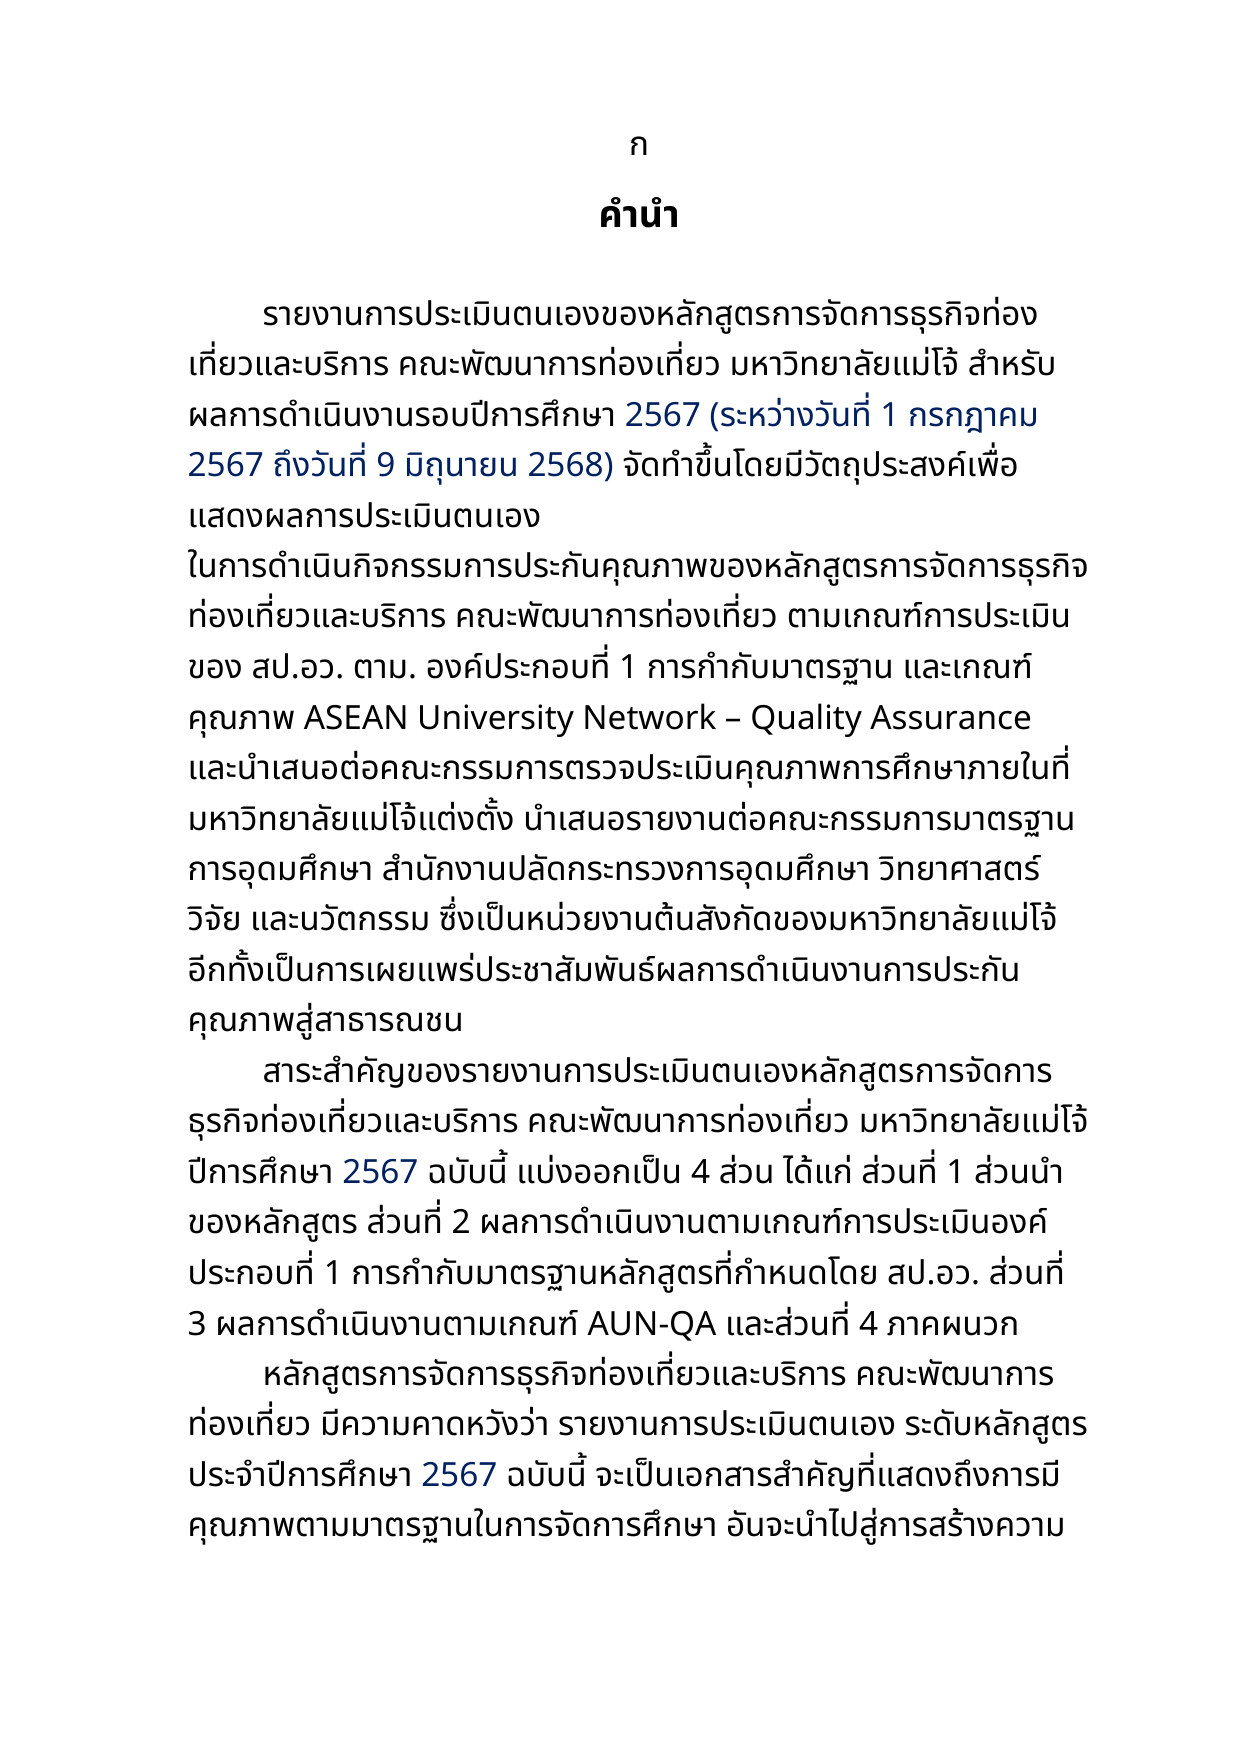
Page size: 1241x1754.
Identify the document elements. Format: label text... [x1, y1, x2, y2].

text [187, 1350, 1090, 1552]
text สาระสำคัญของรายงานการประเมินตนเองหลักสูตรการจัดการธุรกิจท่องเที่ยวและบริการ คณะพัฒนาการท่องเที่ยว มหาวิทยาลัยแม่โจ้ ปีการศึกษา 2567 ฉบับนี้ แบ่งออกเป็น 4 ส่วน ได้แก่ ส่วนที่ 1 ส่วนนำของหลักสูตร ส่วนที่ 2 ผลการดำเนินงานตามเกณฑ์การประเมินองค์ประกอบที่ 1 การกำกับมาตรฐานหลักสูตรที่กำหนดโดย สป.อว. ส่วนที่ 3 ผลการดำเนินงานตามเกณฑ์ AUN-QA และส่วนที่ 4 ภาคผนวก [187, 1047, 1090, 1350]
text คำนำ [187, 187, 1090, 244]
text รายงานการประเมินตนเองของหลักสูตรการจัดการธุรกิจท่องเที่ยวและบริการ คณะพัฒนาการท่องเที่ยว มหาวิทยาลัยแม่โจ้ สำหรับผลการดำเนินงานรอบปีการศึกษา 2567 (ระหว่างวันที่ 1 กรกฎาคม 2567 ถึงวันที่ 9 มิถุนายน 2568) จัดทำขึ้นโดยมีวัตถุประสงค์เพื่อแสดงผลการประเมินตนเอง ในการดำเนินกิจกรรมการประกันคุณภาพของหลักสูตรการจัดการธุรกิจท่องเที่ยวและบริการ คณะพัฒนาการท่องเที่ยว ตามเกณฑ์การประเมินของ สป.อว. ตาม. องค์ประกอบที่ 1 การกำกับมาตรฐาน และเกณฑ์คุณภาพ ASEAN University Network – Quality Assurance และนำเสนอต่อคณะกรรมการตรวจประเมินคุณภาพการศึกษาภายในที่มหาวิทยาลัยแม่โจ้แต่งตั้ง นำเสนอรายงานต่อคณะกรรมการมาตรฐานการอุดมศึกษา สำนักงานปลัดกระทรวงการอุดมศึกษา วิทยาศาสตร์ วิจัย และนวัตกรรม ซึ่งเป็นหน่วยงานต้นสังกัดของมหาวิทยาลัยแม่โจ้ อีกทั้งเป็นการเผยแพร่ประชาสัมพันธ์ผลการดำเนินงานการประกันคุณภาพสู่สาธารณชน [187, 289, 1090, 1047]
